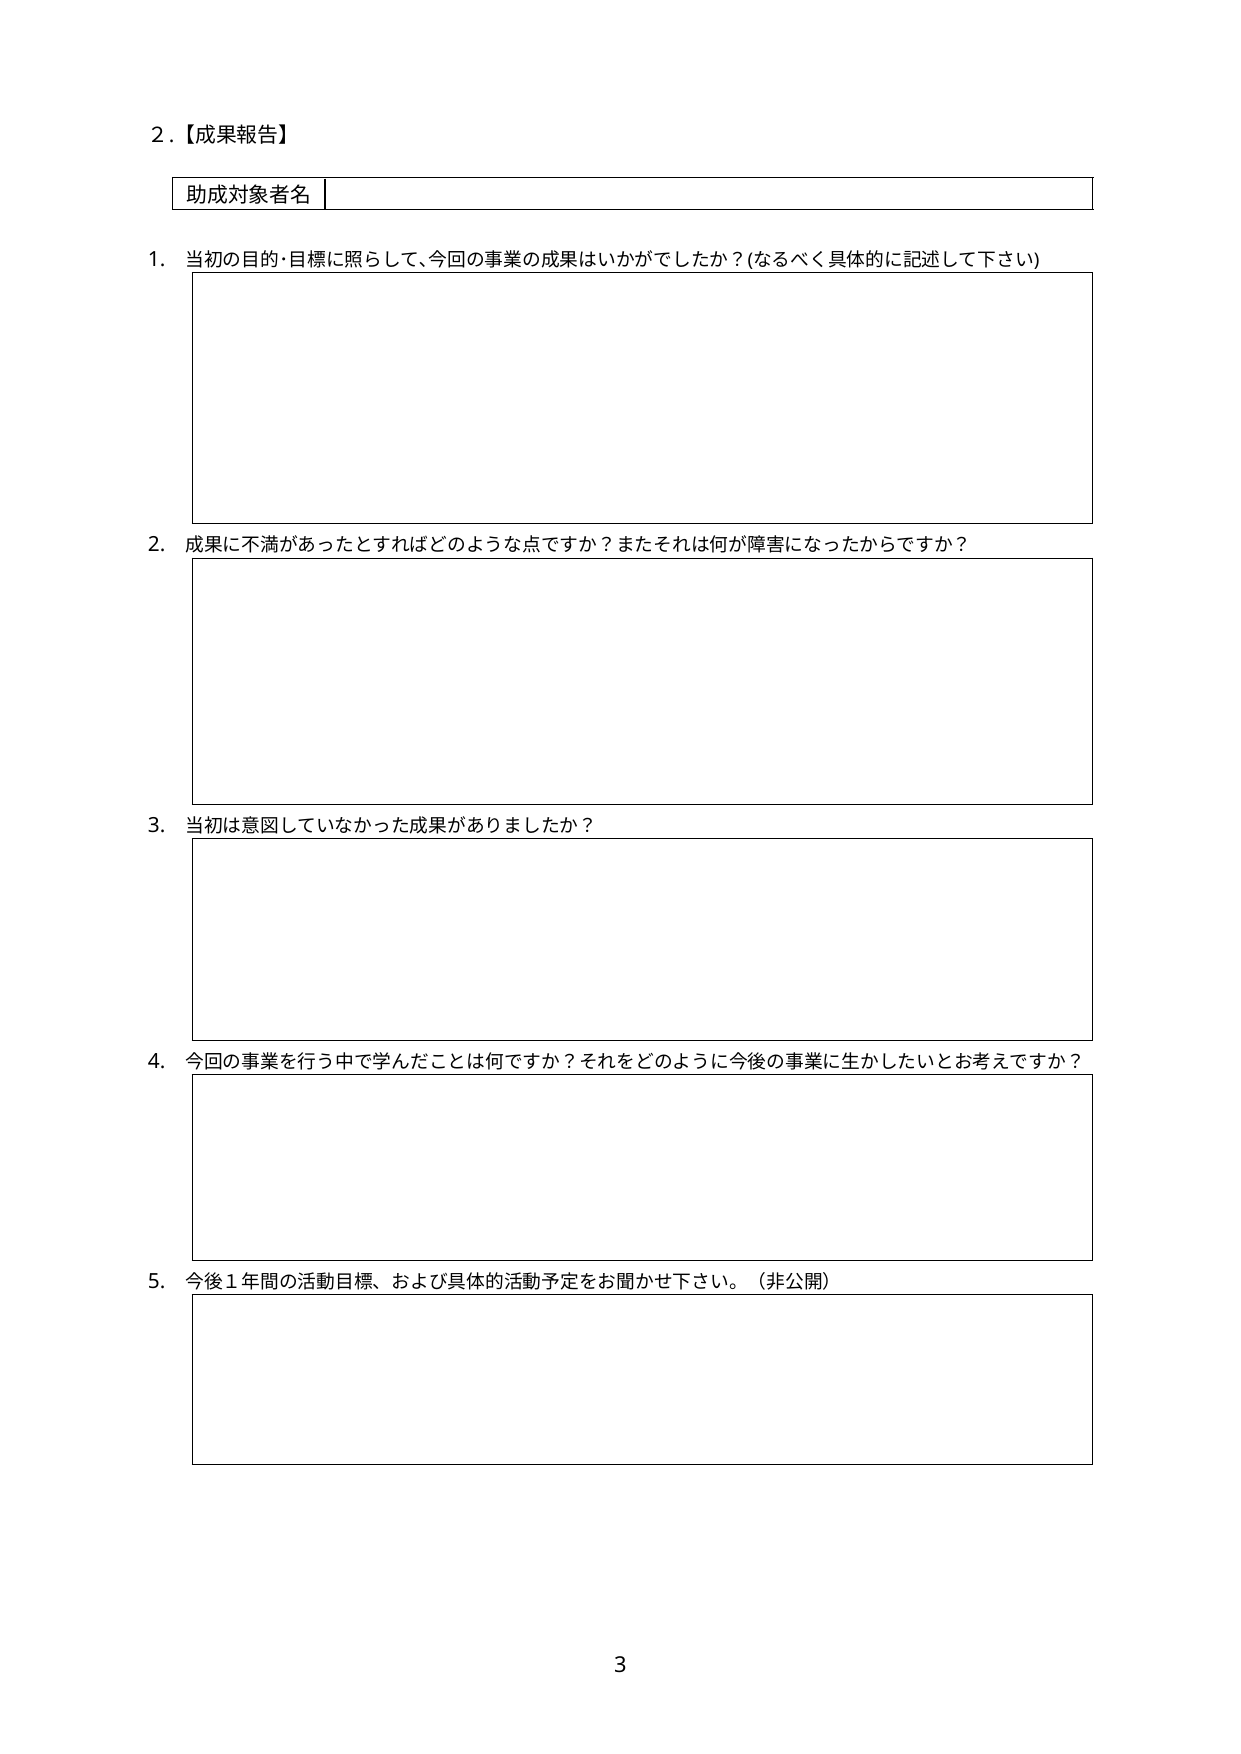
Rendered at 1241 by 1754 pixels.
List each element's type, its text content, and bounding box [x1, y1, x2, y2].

table_header 助成対象者名 [173, 178, 325, 209]
table_header [193, 1075, 1092, 1260]
table_header [326, 178, 1092, 209]
table_header [193, 839, 1092, 1039]
list 成果に不満があったとすればどのような点ですか？またそれは何が障害になったからですか？ [148, 524, 1092, 558]
text ２.【成果報告】 [148, 118, 1092, 148]
list 今回の事業を行う中で学んだことは何ですか？それをどのように今後の事業に生かしたいとお考えですか？ [148, 1041, 1157, 1074]
list 当初は意図していなかった成果がありましたか？ [148, 805, 1092, 838]
list 今後１年間の活動目標、および具体的活動予定をお聞かせ下さい。（非公開） [148, 1261, 1157, 1294]
list 当初の目的･目標に照らして､今回の事業の成果はいかがでしたか？(なるべく具体的に記述して下さい) [148, 239, 1119, 272]
table_header [193, 1295, 1092, 1464]
table_header [193, 559, 1092, 804]
table_header [193, 273, 1092, 523]
